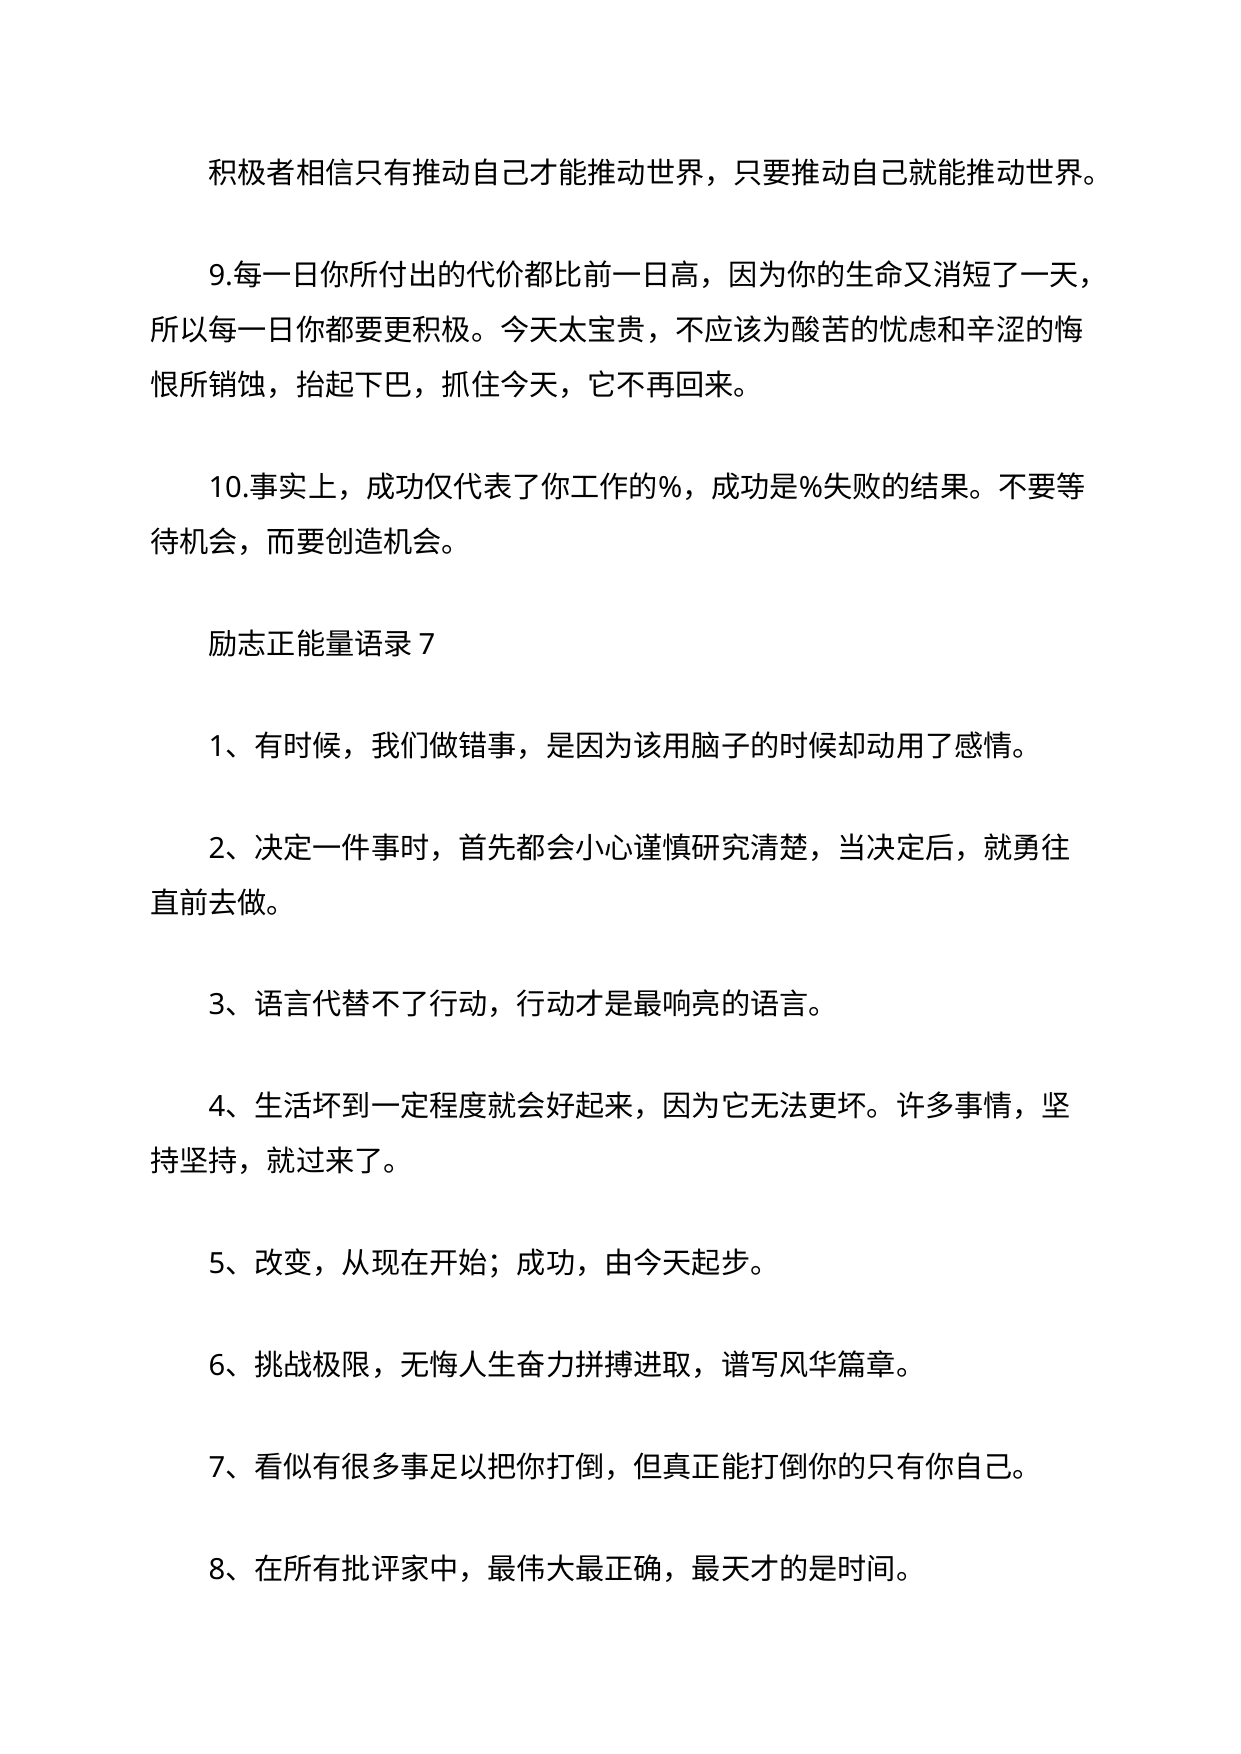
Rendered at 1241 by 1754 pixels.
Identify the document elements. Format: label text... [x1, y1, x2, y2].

text 2、决定一件事时，首先都会小心谨慎研究清楚，当决定后，就勇往直前去做。 [150, 824, 1090, 921]
text 9.每一日你所付出的代价都比前一日高，因为你的生命又消短了一天，所以每一日你都要更积极。今天太宝贵，不应该为酸苦的忧虑和辛涩的悔恨所销蚀，抬起下巴，抓住今天，它不再回来。 [150, 252, 1090, 404]
text 3、语言代替不了行动，行动才是最响亮的语言。 [150, 981, 1090, 1023]
text 7、看似有很多事足以把你打倒，但真正能打倒你的只有你自己。 [150, 1444, 1090, 1486]
text 励志正能量语录7 [150, 620, 1090, 663]
text 积极者相信只有推动自己才能推动世界，只要推动自己就能推动世界。 [150, 150, 1090, 192]
text 6、挑战极限，无悔人生奋力拼搏进取，谱写风华篇章。 [150, 1342, 1090, 1384]
text 4、生活坏到一定程度就会好起来，因为它无法更坏。许多事情，坚持坚持，就过来了。 [150, 1083, 1090, 1180]
text 5、改变，从现在开始；成功，由今天起步。 [150, 1240, 1090, 1282]
text 1、有时候，我们做错事，是因为该用脑子的时候却动用了感情。 [150, 722, 1090, 764]
text 10.事实上，成功仅代表了你工作的%，成功是%失败的结果。不要等待机会，而要创造机会。 [150, 463, 1090, 561]
text 8、在所有批评家中，最伟大最正确，最天才的是时间。 [150, 1546, 1090, 1588]
